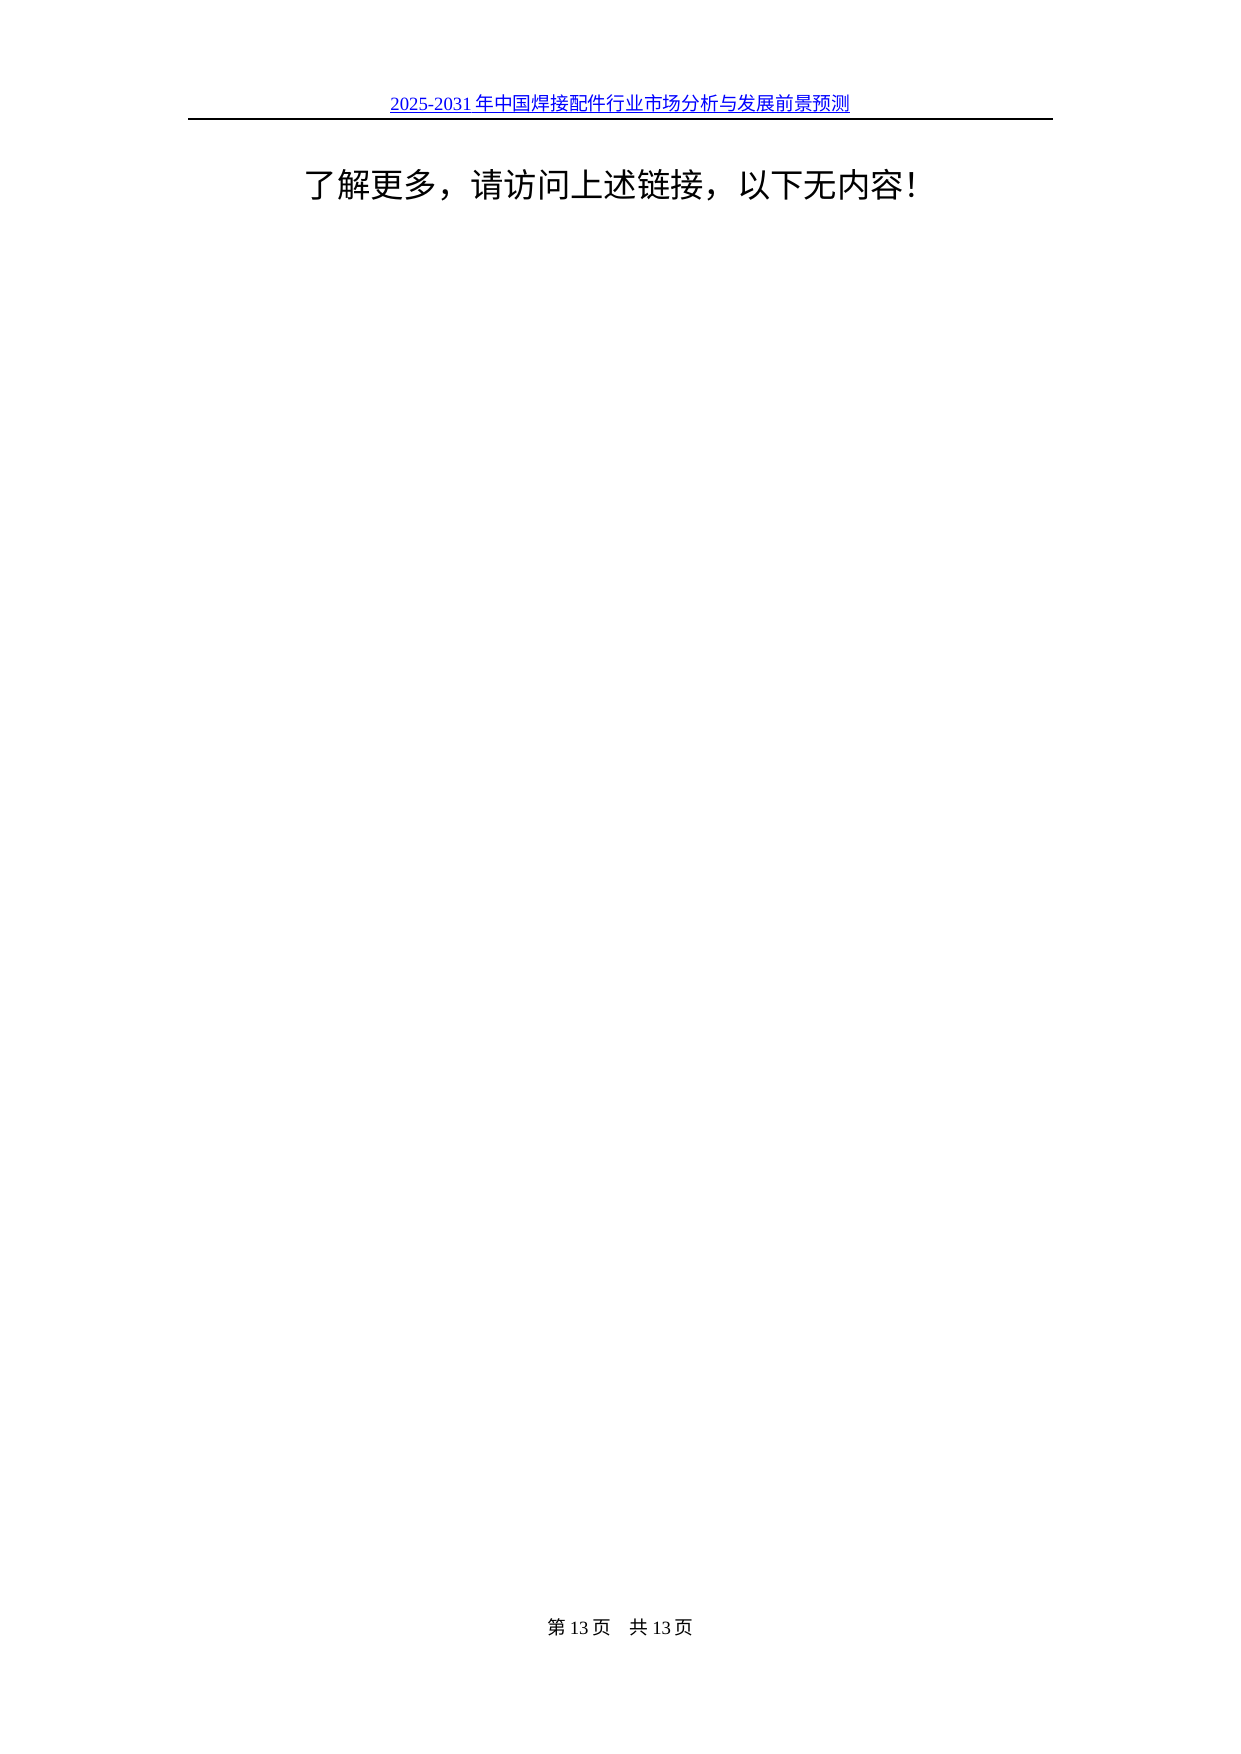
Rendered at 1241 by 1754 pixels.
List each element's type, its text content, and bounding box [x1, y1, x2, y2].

title 了解更多，请访问上述链接，以下无内容！ [187, 150, 1053, 215]
